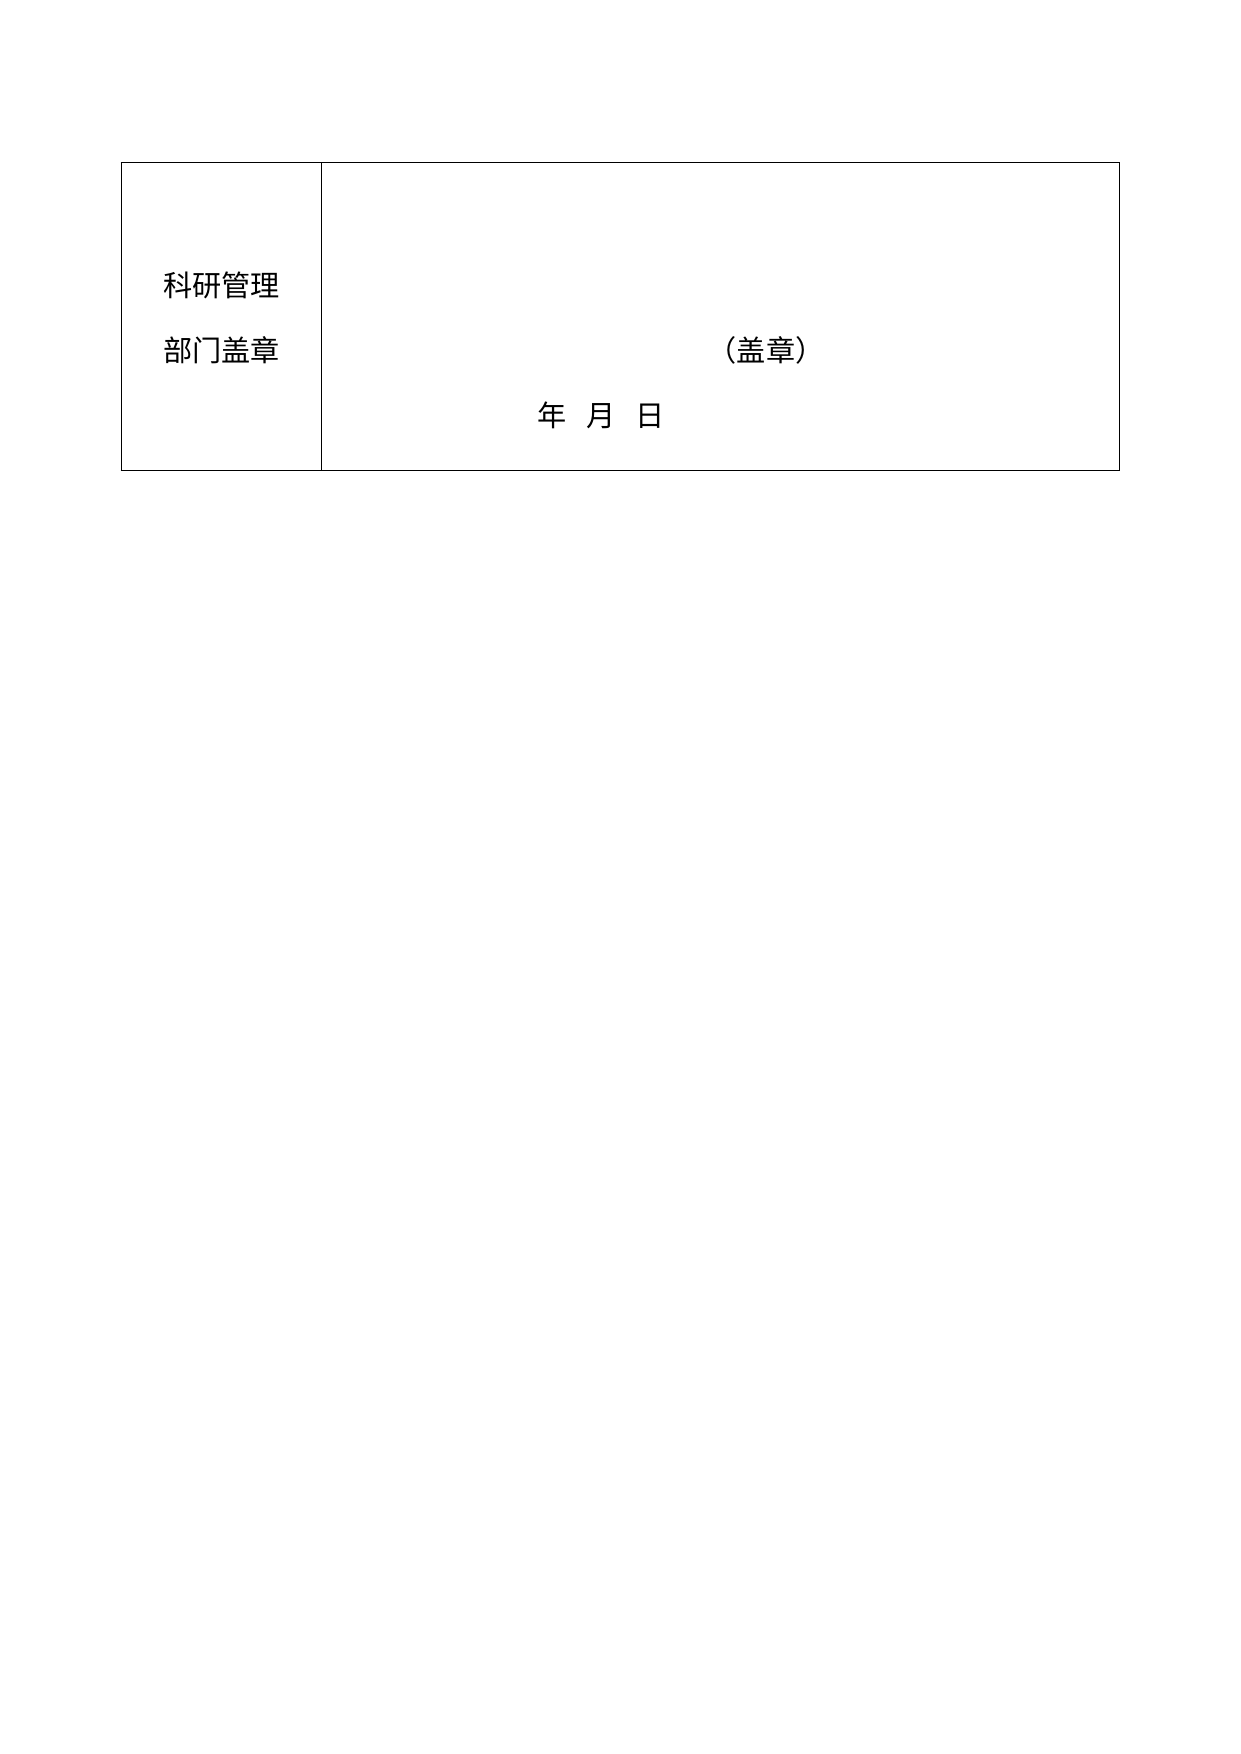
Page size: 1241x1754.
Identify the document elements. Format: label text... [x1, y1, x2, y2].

table_cell （盖章） 年 月 日 [322, 163, 1119, 470]
table_cell 科研管理 部门盖章 [122, 163, 321, 470]
